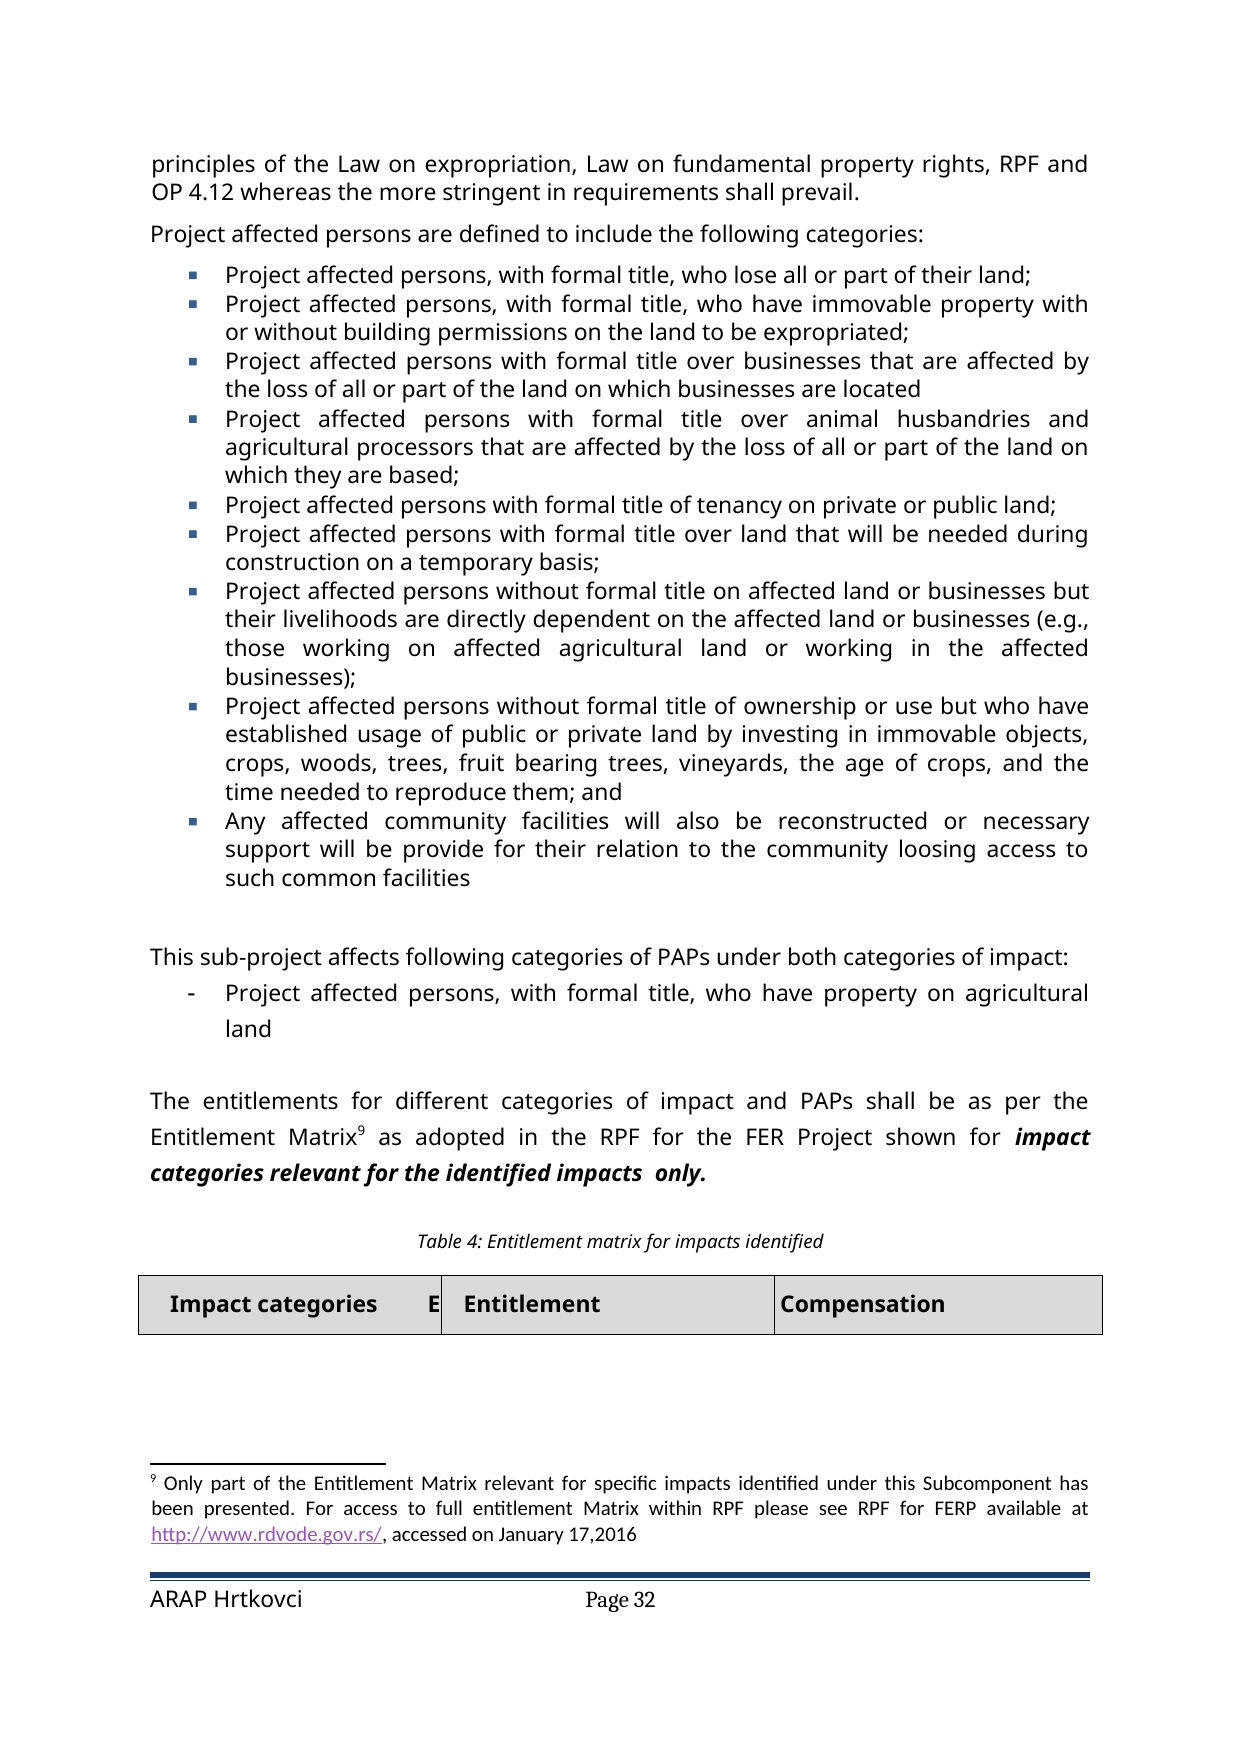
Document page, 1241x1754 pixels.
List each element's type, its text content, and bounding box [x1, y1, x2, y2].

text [150, 150, 1090, 207]
text The entitlements for different categories of impact and PAPs shall be as per the Entitlement Matrix as adopted in the RPF for the FER Project shown for impact categories relevant for the identified impacts only. [150, 1085, 1090, 1188]
list Project affected persons with formal title over businesses that are affected by the loss of all or part of the land on which businesses are located [187, 347, 1090, 404]
table_header Compensation [775, 1276, 1102, 1334]
table_header E Entitlement [442, 1276, 774, 1334]
table_header Impact categories [139, 1276, 441, 1334]
list Project affected persons, with formal title, who have property on agricultural land [187, 977, 1090, 1044]
list Project affected persons, with formal title, who have immovable property with or without building permissions on the land to be expropriated; [187, 289, 1090, 347]
text This sub-project affects following categories of PAPs under both categories of impact: [150, 941, 1090, 972]
list Project affected persons with formal title of tenancy on private or public land; [187, 491, 1090, 519]
text Project affected persons are defined to include the following categories: [150, 220, 1090, 248]
list Project affected persons with formal title over animal husbandries and agricultural processors that are affected by the loss of all or part of the land on which they are based; [187, 404, 1090, 491]
list Project affected persons, with formal title, who lose all or part of their land; [187, 261, 1090, 289]
list Any affected community facilities will also be reconstructed or necessary support will be provide for their relation to the community loosing access to such common facilities [187, 807, 1090, 893]
list Project affected persons with formal title over land that will be needed during construction on a temporary basis; [187, 519, 1090, 577]
list Project affected persons without formal title on affected land or businesses but their livelihoods are directly dependent on the affected land or businesses (e.g., those working on affected agricultural land or working in the affected businesses); [187, 577, 1090, 692]
list Project affected persons without formal title of ownership or use but who have established usage of public or private land by investing in immovable objects, crops, woods, trees, fruit bearing trees, vineyards, the age of crops, and the time needed to reproduce them; and [187, 692, 1090, 807]
